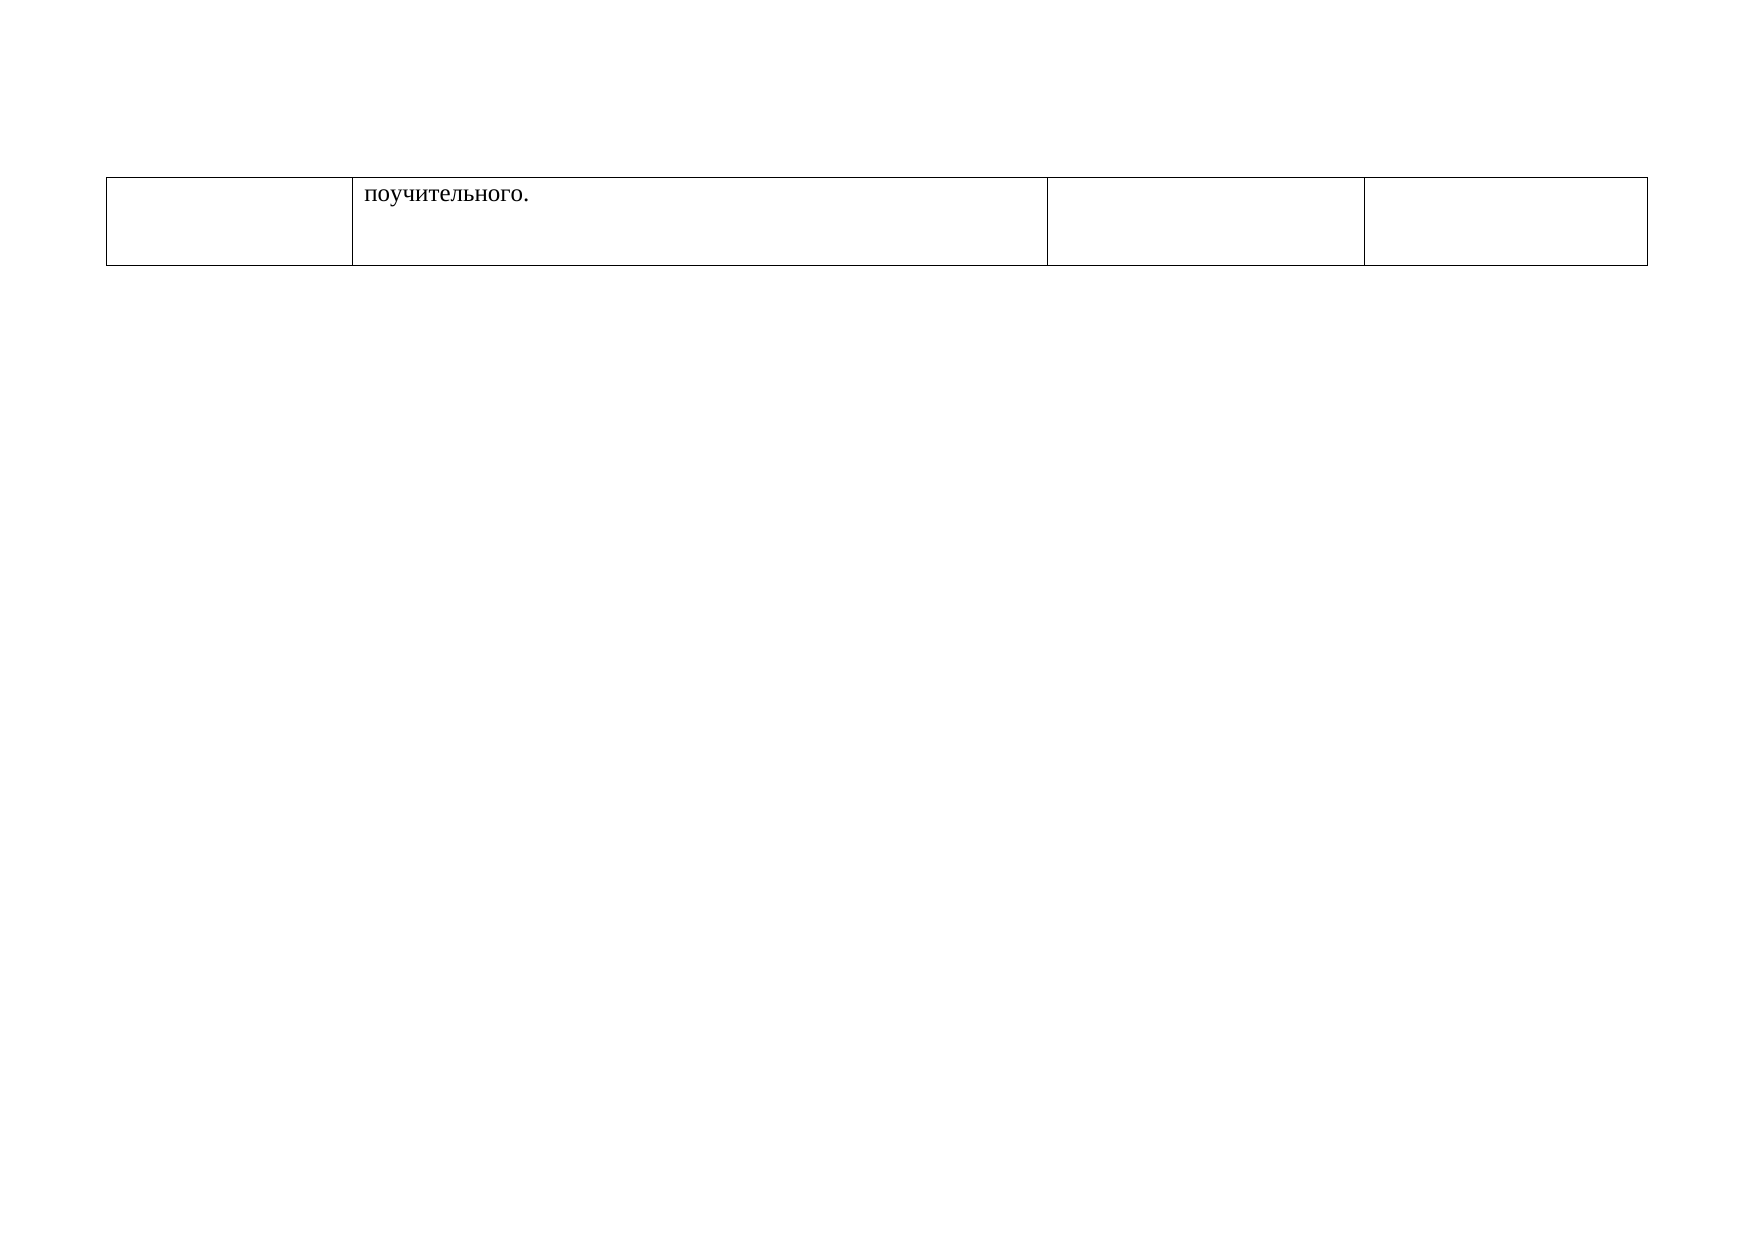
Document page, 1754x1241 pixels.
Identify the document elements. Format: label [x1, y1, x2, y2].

table_cell [1048, 178, 1364, 264]
table_cell [1365, 178, 1647, 264]
table_cell [107, 178, 352, 264]
table_cell [353, 178, 1047, 264]
